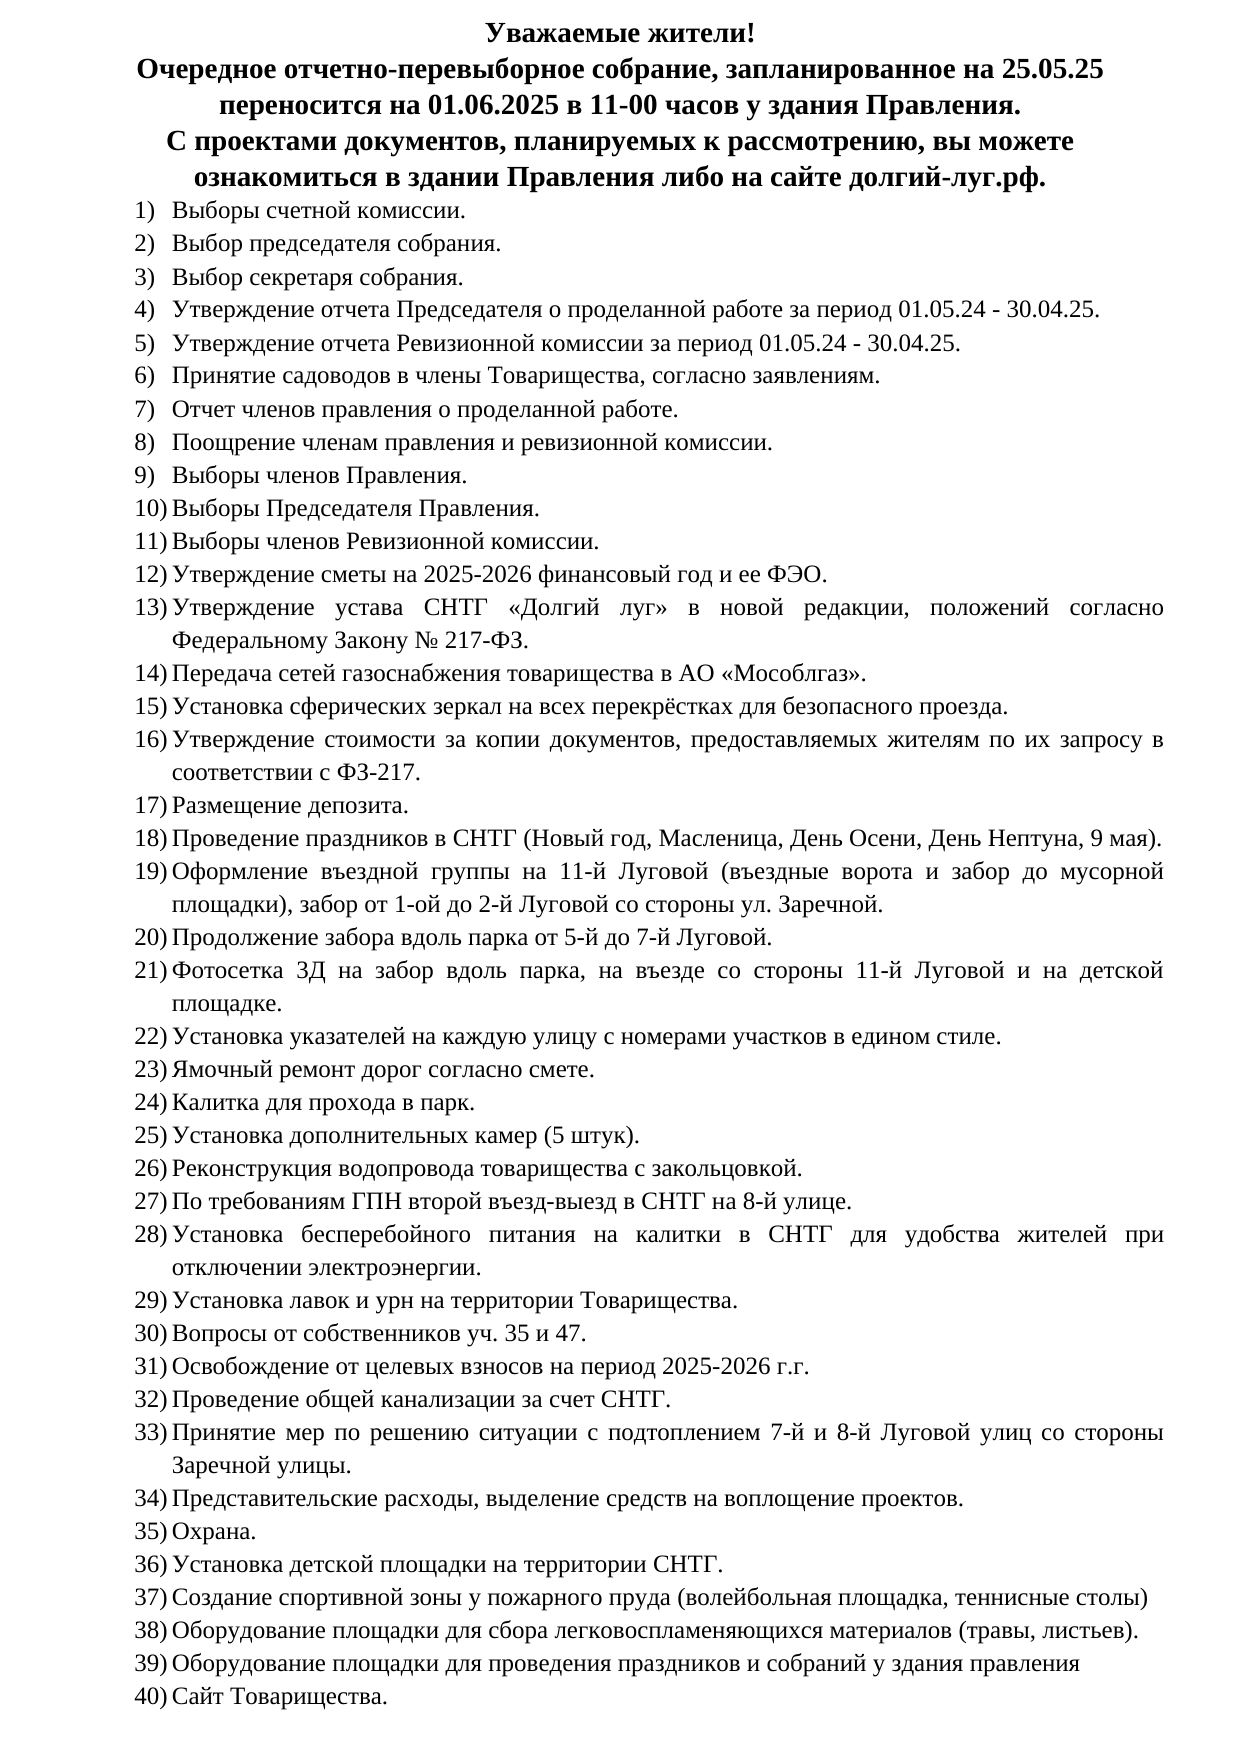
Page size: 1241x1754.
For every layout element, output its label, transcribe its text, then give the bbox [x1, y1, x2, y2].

list Установка указателей на каждую улицу с номерами участков в едином стиле. [134, 1021, 1165, 1050]
list Утверждение сметы на 2025-2026 финансовый год и ее ФЭО. [134, 559, 1165, 587]
text Очередное отчетно-перевыборное собрание, запланированное на 25.05.25 переносится на 01.06.2025 в 11-00 часов у здания Правления. [75, 51, 1165, 121]
list Принятие садоводов в члены Товарищества, согласно заявлениям. [134, 361, 1165, 389]
list Продолжение забора вдоль парка от 5-й до 7-й Луговой. [134, 922, 1165, 951]
list Создание спортивной зоны у пожарного пруда (волейбольная площадка, теннисные столы) [134, 1582, 1165, 1611]
list Поощрение членам правления и ревизионной комиссии. [134, 427, 1165, 455]
list Установка сферических зеркал на всех перекрёстках для безопасного проезда. [134, 691, 1165, 719]
list Выборы Председателя Правления. [134, 493, 1165, 521]
list Утверждение отчета Председателя о проделанной работе за период 01.05.24 - 30.04.25. [134, 294, 1165, 323]
list Оформление въездной группы на 11-й Луговой (въездные ворота и забор до мусорной площадки), забор от 1-ой до 2-й Луговой со стороны ул. Заречной. [134, 856, 1165, 918]
list Утверждение отчета Ревизионной комиссии за период 01.05.24 - 30.04.25. [134, 328, 1165, 356]
list Утверждение устава СНТГ «Долгий луг» в новой редакции, положений согласно Федеральному Закону № 217-ФЗ. [134, 592, 1165, 653]
list Установка лавок и урн на территории Товарищества. [134, 1285, 1165, 1314]
list Проведение праздников в СНТГ (Новый год, Масленица, День Осени, День Нептуна, 9 мая). [134, 823, 1165, 852]
list Установка дополнительных камер (5 штук). [134, 1120, 1165, 1149]
list Передача сетей газоснабжения товарищества в АО «Мособлгаз». [134, 658, 1165, 687]
list Вопросы от собственников уч. 35 и 47. [134, 1318, 1165, 1347]
list Оборудование площадки для проведения праздников и собраний у здания правления [134, 1648, 1165, 1677]
list Охрана. [134, 1516, 1165, 1545]
list Калитка для прохода в парк. [134, 1087, 1165, 1116]
list Выбор председателя собрания. [134, 228, 1165, 257]
list Выборы членов Ревизионной комиссии. [134, 526, 1165, 554]
list Фотосетка 3Д на забор вдоль парка, на въезде со стороны 11-й Луговой и на детской площадке. [134, 955, 1165, 1017]
list Ямочный ремонт дорог согласно смете. [134, 1054, 1165, 1083]
list Оборудование площадки для сбора легковоспламеняющихся материалов (травы, листьев). [134, 1615, 1165, 1644]
list Представительские расходы, выделение средств на воплощение проектов. [134, 1483, 1165, 1512]
text С проектами документов, планируемых к рассмотрению, вы можете ознакомиться в здании Правления либо на сайте долгий-луг.рф. [75, 123, 1165, 193]
list Сайт Товарищества. [134, 1681, 1165, 1710]
list Проведение общей канализации за счет СНТГ. [134, 1384, 1165, 1413]
list Освобождение от целевых взносов на период 2025-2026 г.г. [134, 1351, 1165, 1380]
list Утверждение стоимости за копии документов, предоставляемых жителям по их запросу в соответствии с ФЗ-217. [134, 724, 1165, 786]
list Принятие мер по решению ситуации с подтоплением 7-й и 8-й Луговой улиц со стороны Заречной улицы. [134, 1417, 1165, 1479]
list Выборы членов Правления. [134, 460, 1165, 488]
list Размещение депозита. [134, 790, 1165, 819]
list По требованиям ГПН второй въезд-выезд в СНТГ на 8-й улице. [134, 1186, 1165, 1215]
list Установка детской площадки на территории СНТГ. [134, 1549, 1165, 1578]
list Установка бесперебойного питания на калитки в СНТГ для удобства жителей при отключении электроэнергии. [134, 1219, 1165, 1281]
list Выбор секретаря собрания. [134, 262, 1165, 290]
list Реконструкция водопровода товарищества с закольцовкой. [134, 1153, 1165, 1182]
list Выборы счетной комиссии. [134, 196, 1165, 224]
list Отчет членов правления о проделанной работе. [134, 394, 1165, 422]
text Уважаемые жители! [75, 15, 1165, 48]
